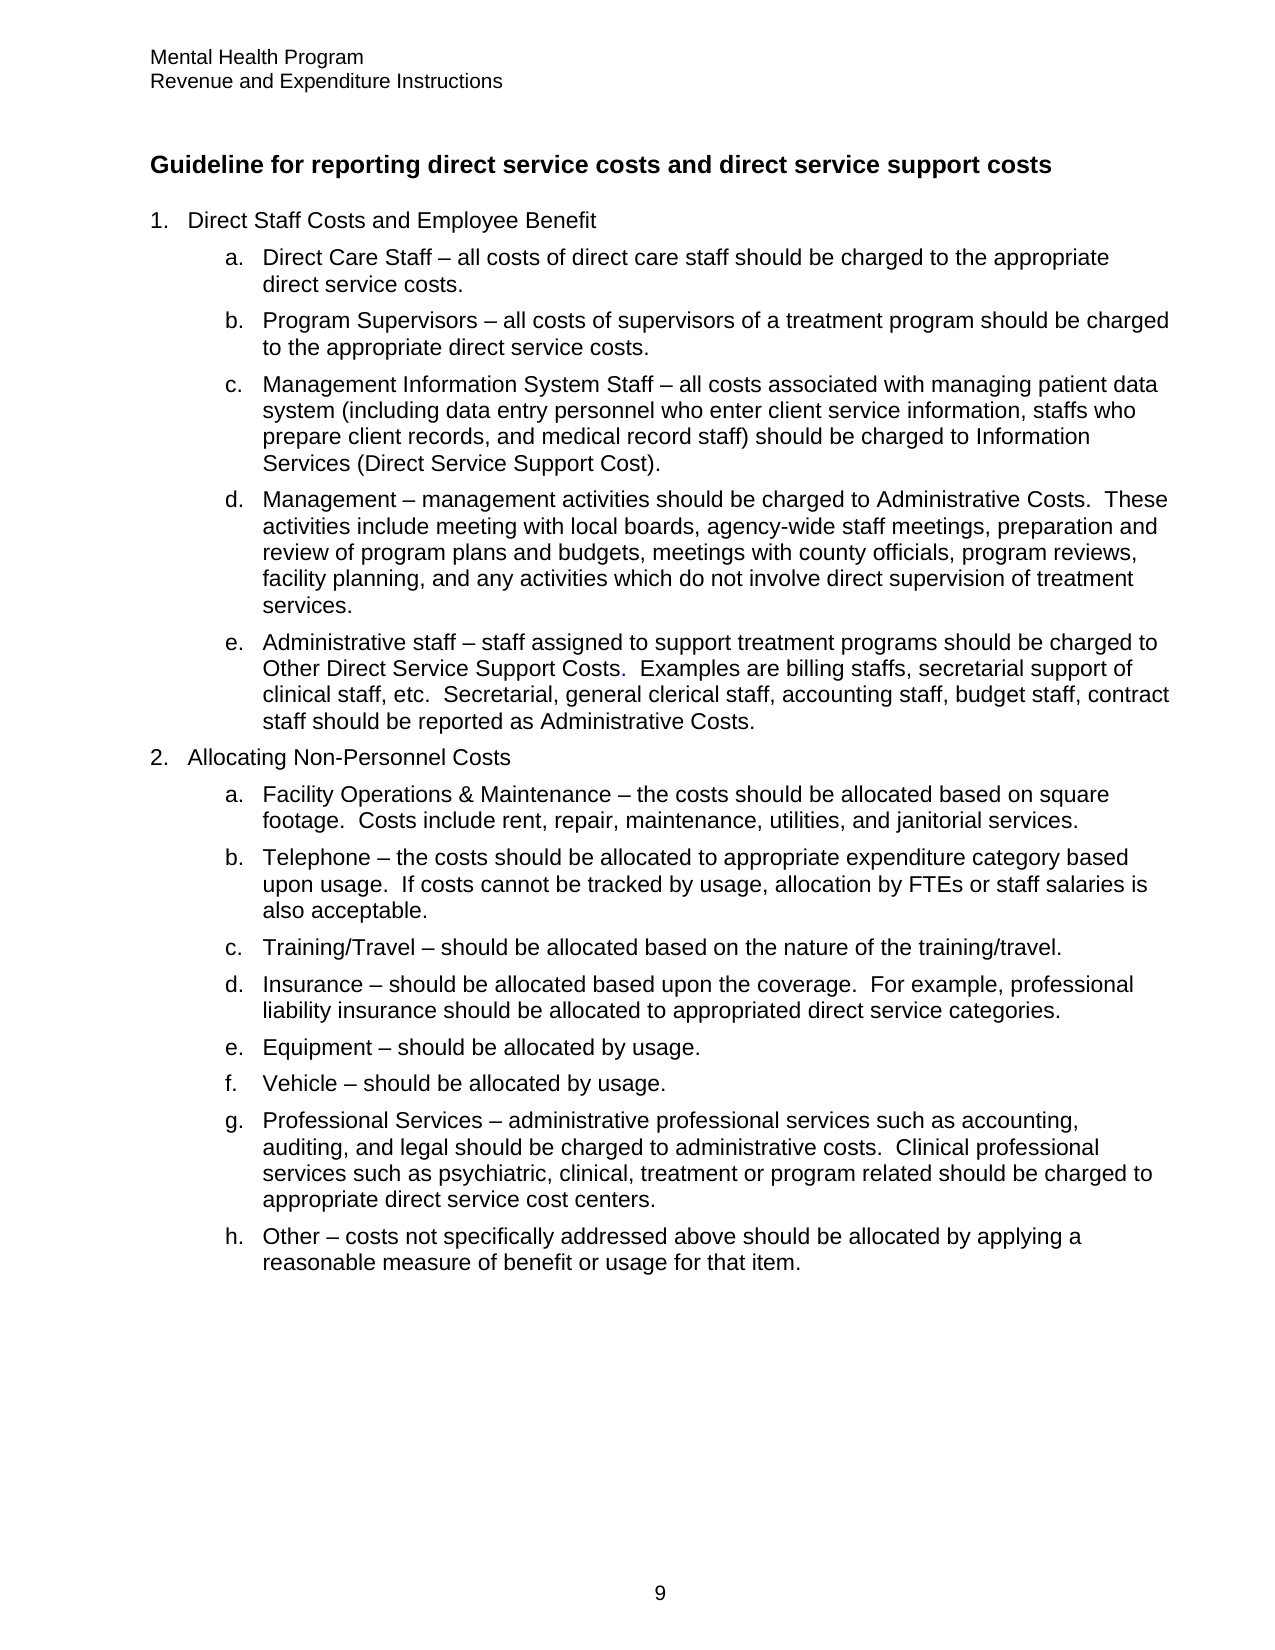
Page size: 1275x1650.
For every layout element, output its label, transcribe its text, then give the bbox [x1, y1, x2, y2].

list Training/Travel – should be allocated based on the nature of the training/travel. [225, 934, 1170, 960]
list Direct Care Staff – all costs of direct care staff should be charged to the appropriate direct service costs. [225, 244, 1170, 297]
list Allocating Non-Personnel Costs [150, 744, 1170, 771]
list Facility Operations & Maintenance – the costs should be allocated based on square footage. Costs include rent, repair, maintenance, utilities, and janitorial services. [225, 781, 1170, 834]
list Telephone – the costs should be allocated to appropriate expenditure category based upon usage. If costs cannot be tracked by usage, allocation by FTEs or staff salaries is also acceptable. [225, 844, 1170, 923]
list Equipment – should be allocated by usage. [225, 1034, 1170, 1060]
list Program Supervisors – all costs of supervisors of a treatment program should be charged to the appropriate direct service costs. [225, 307, 1170, 360]
list Vehicle – should be allocated by usage. [225, 1070, 1170, 1097]
list Management Information System Staff – all costs associated with managing patient data system (including data entry personnel who enter client service information, staffs who prepare client records, and medical record staff) should be charged to Information Services (Direct Service Support Cost). [225, 371, 1170, 476]
list Direct Staff Costs and Employee Benefit [150, 207, 1170, 234]
list Insurance – should be allocated based upon the coverage. For example, professional liability insurance should be allocated to appropriated direct service categories. [225, 971, 1170, 1023]
list Other – costs not specifically addressed above should be allocated by applying a reasonable measure of benefit or usage for that item. [225, 1223, 1170, 1276]
list Management – management activities should be charged to Administrative Costs. These activities include meeting with local boards, agency-wide staff meetings, preparation and review of program plans and budgets, meetings with county officials, program reviews, facility planning, and any activities which do not involve direct supervision of treatment services. [225, 486, 1170, 618]
text Guideline for reporting direct service costs and direct service support costs [150, 150, 1170, 179]
list Professional Services – administrative professional services such as accounting, auditing, and legal should be charged to administrative costs. Clinical professional services such as psychiatric, clinical, treatment or program related should be charged to appropriate direct service cost centers. [225, 1107, 1170, 1213]
list Administrative staff – staff assigned to support treatment programs should be charged to Other Direct Service Support Costs. Examples are billing staffs, secretarial support of clinical staff, etc. Secretarial, general clerical staff, accounting staff, budget staff, contract staff should be reported as Administrative Costs. [225, 628, 1170, 734]
